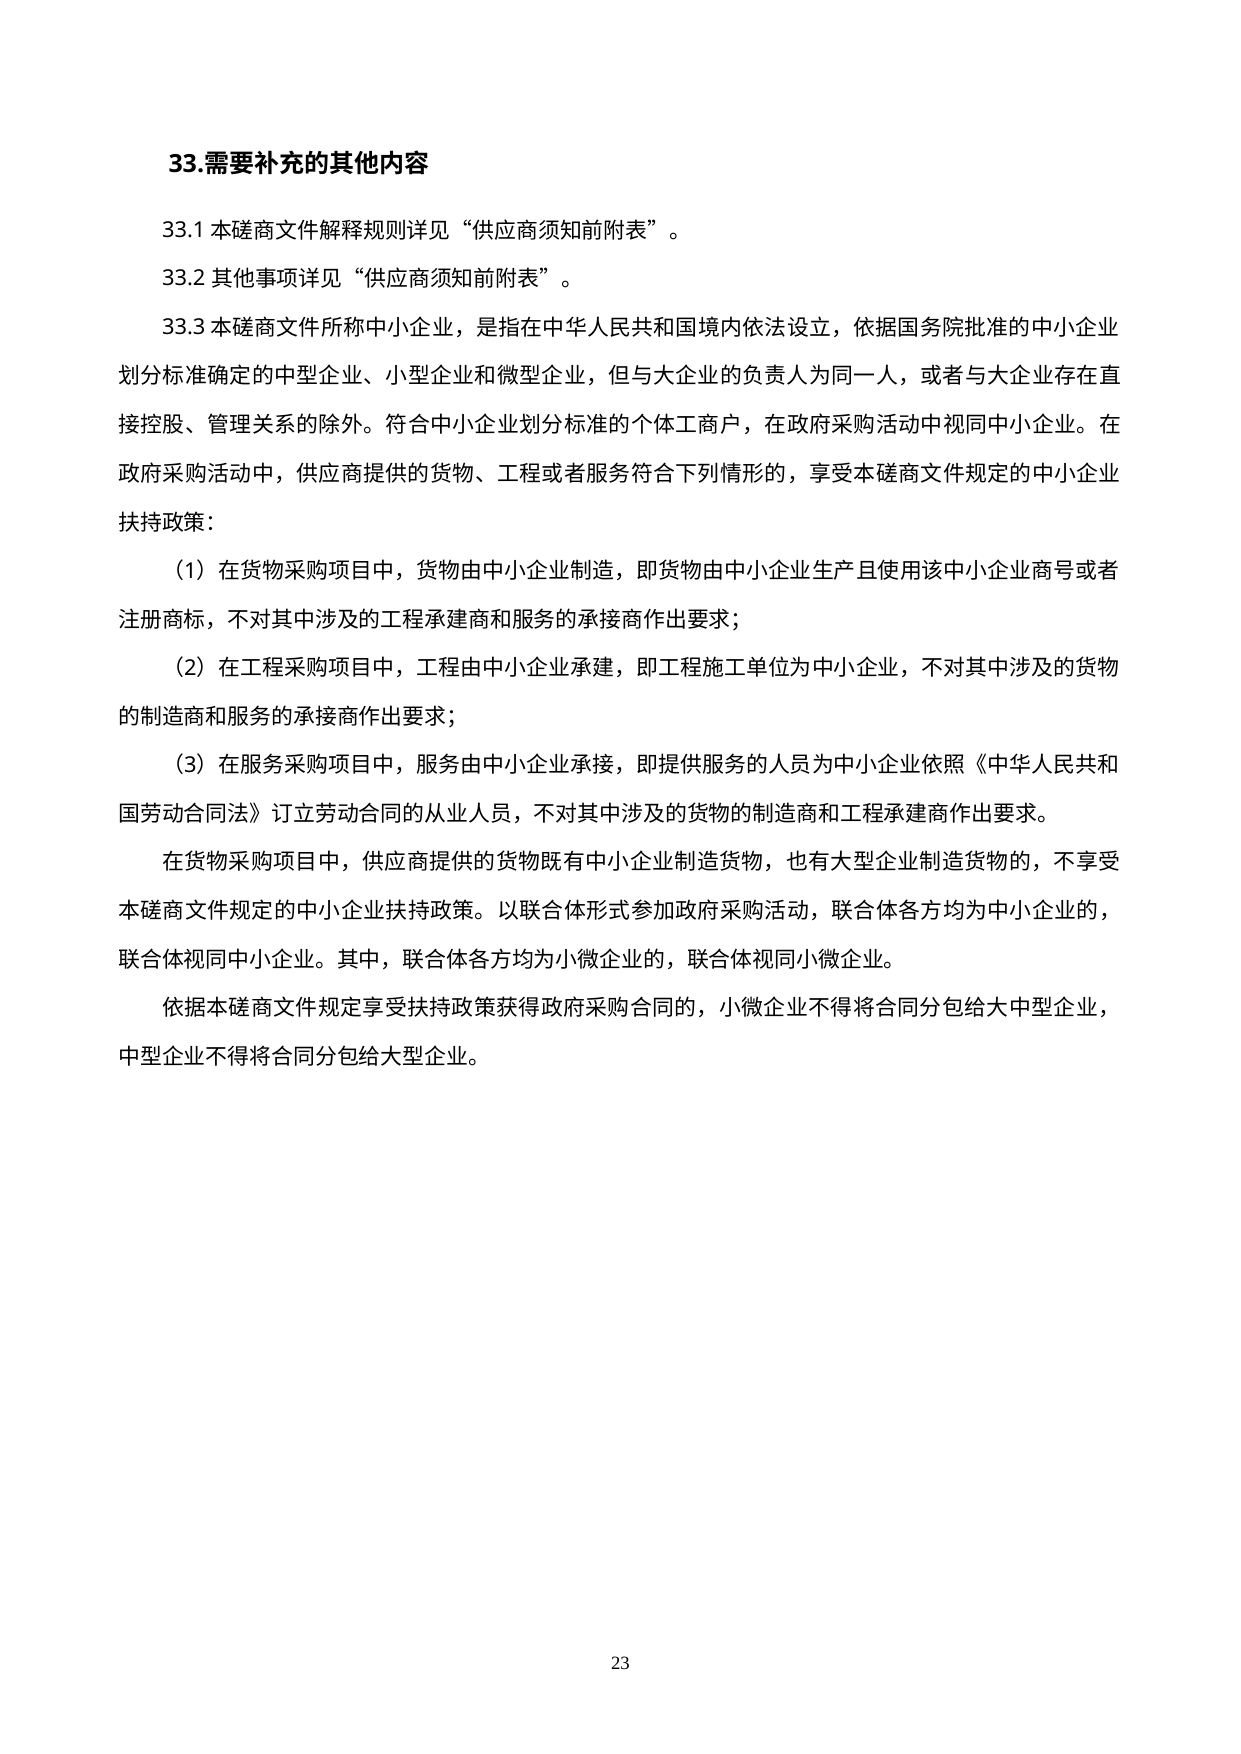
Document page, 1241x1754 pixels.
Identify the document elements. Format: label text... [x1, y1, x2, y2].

text 在货物采购项目中，供应商提供的货物既有中小企业制造货物，也有大型企业制造货物的，不享受本磋商文件规定的中小企业扶持政策。以联合体形式参加政府采购活动，联合体各方均为中小企业的，联合体视同中小企业。其中，联合体各方均为小微企业的，联合体视同小微企业。 [118, 844, 1122, 974]
text 依据本磋商文件规定享受扶持政策获得政府采购合同的，小微企业不得将合同分包给大中型企业，中型企业不得将合同分包给大型企业。 [118, 990, 1122, 1071]
text （2）在工程采购项目中，工程由中小企业承建，即工程施工单位为中小企业，不对其中涉及的货物的制造商和服务的承接商作出要求； [118, 650, 1122, 731]
text 33.1本磋商文件解释规则详见“供应商须知前附表”。 [118, 213, 1122, 245]
text 33.2 其他事项详见“供应商须知前附表”。 [118, 261, 1122, 293]
text （3）在服务采购项目中，服务由中小企业承接，即提供服务的人员为中小企业依照《中华人民共和国劳动合同法》订立劳动合同的从业人员，不对其中涉及的货物的制造商和工程承建商作出要求。 [118, 747, 1122, 828]
text 33.3本磋商文件所称中小企业，是指在中华人民共和国境内依法设立，依据国务院批准的中小企业划分标准确定的中型企业、小型企业和微型企业，但与大企业的负责人为同一人，或者与大企业存在直接控股、管理关系的除外。符合中小企业划分标准的个体工商户，在政府采购活动中视同中小企业。在政府采购活动中，供应商提供的货物、工程或者服务符合下列情形的，享受本磋商文件规定的中小企业扶持政策： [118, 309, 1122, 537]
text （1）在货物采购项目中，货物由中小企业制造，即货物由中小企业生产且使用该中小企业商号或者注册商标，不对其中涉及的工程承建商和服务的承接商作出要求； [118, 553, 1122, 634]
text 33.需要补充的其他内容 [118, 129, 1122, 194]
